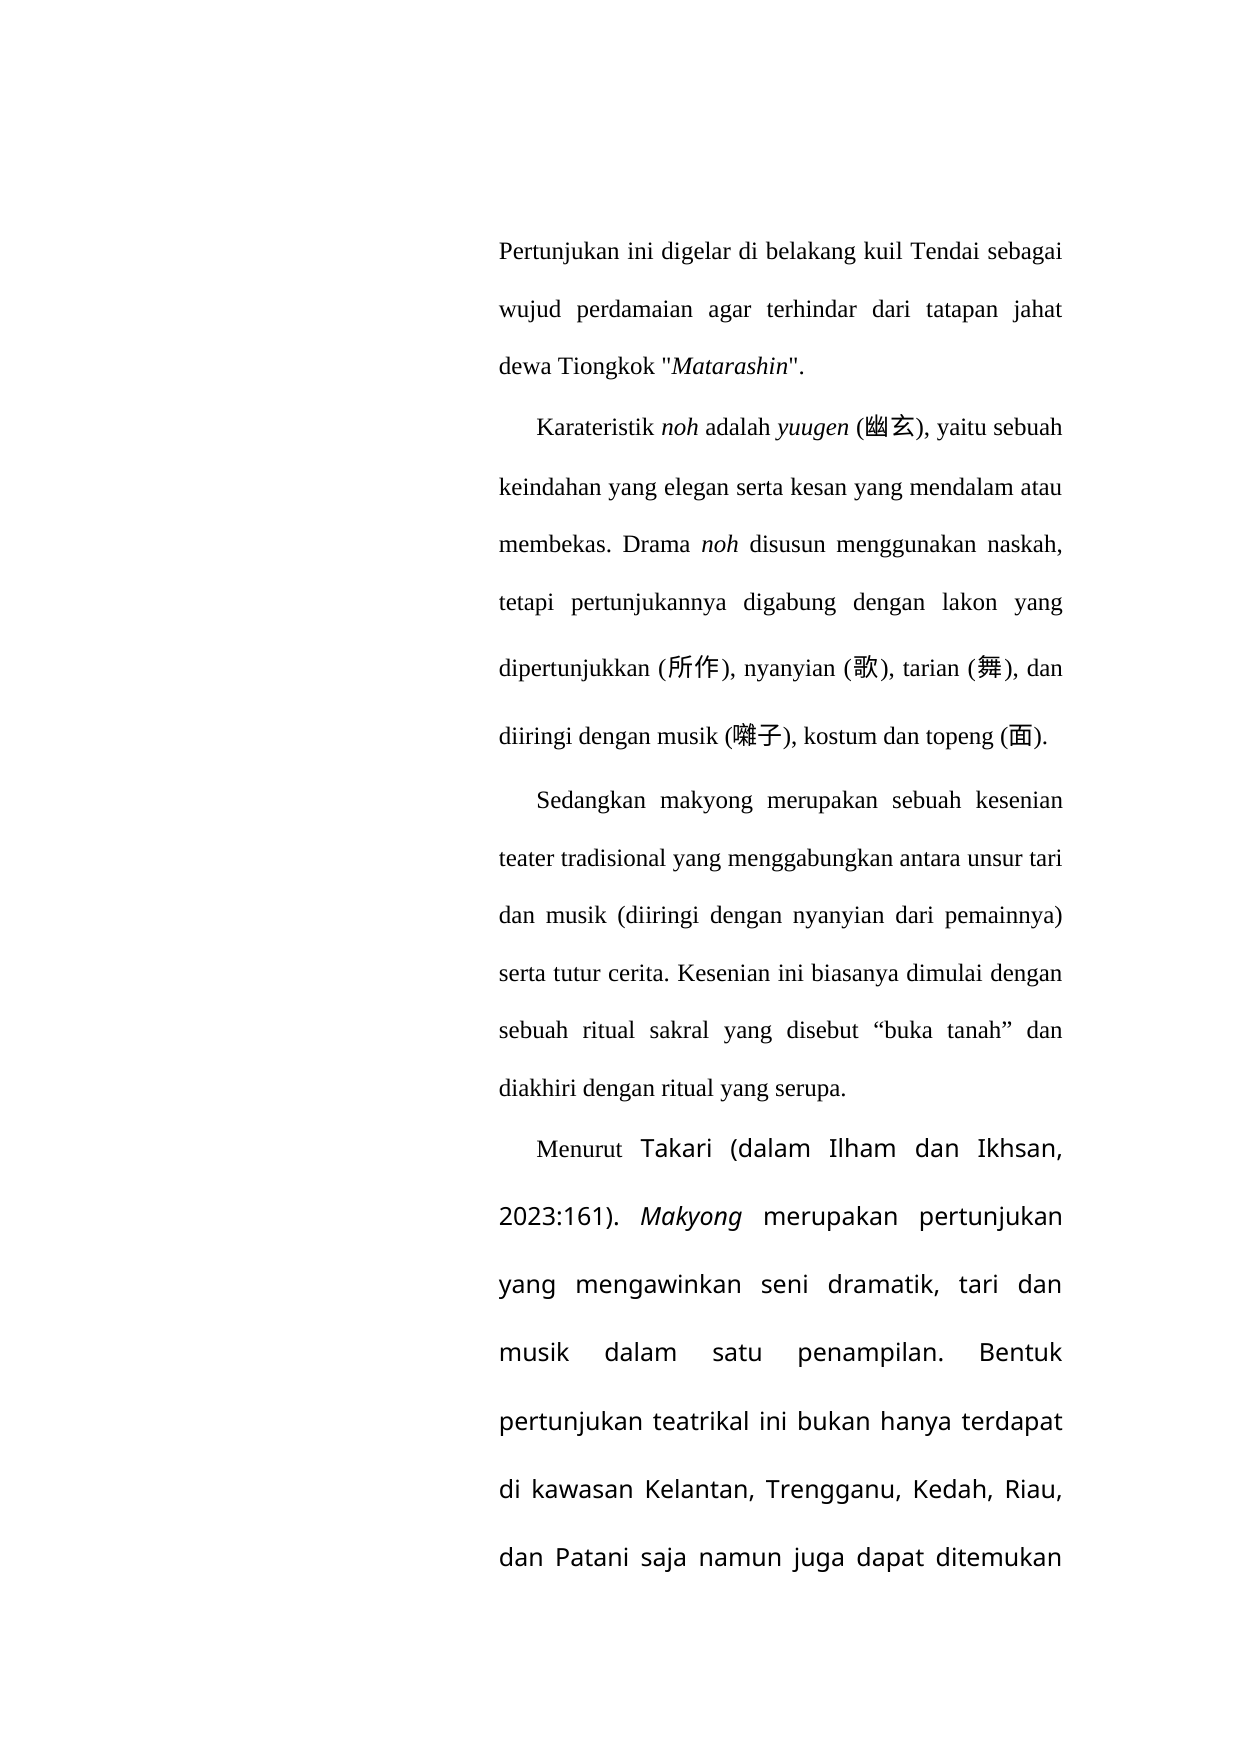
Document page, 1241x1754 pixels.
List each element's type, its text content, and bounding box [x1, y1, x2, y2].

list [499, 1131, 1063, 1573]
list Karateristik noh adalah yuugen (幽玄), yaitu sebuah keindahan yang elegan serta kesan yang mendalam atau membekas. Drama noh disusun menggunakan naskah, tetapi pertunjukannya digabung dengan lakon yang dipertunjukkan (所作), nyanyian (歌), tarian (舞), dan diiringi dengan musik (囃子), kostum dan topeng (面). [499, 409, 1063, 752]
list Sedangkan makyong merupakan sebuah kesenian teater tradisional yang menggabungkan antara unsur tari dan musik (diiringi dengan nyanyian dari pemainnya) serta tutur cerita. Kesenian ini biasanya dimulai dengan sebuah ritual sakral yang disebut “buka tanah” dan diakhiri dengan ritual yang serupa. [499, 786, 1063, 1102]
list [499, 236, 1063, 380]
